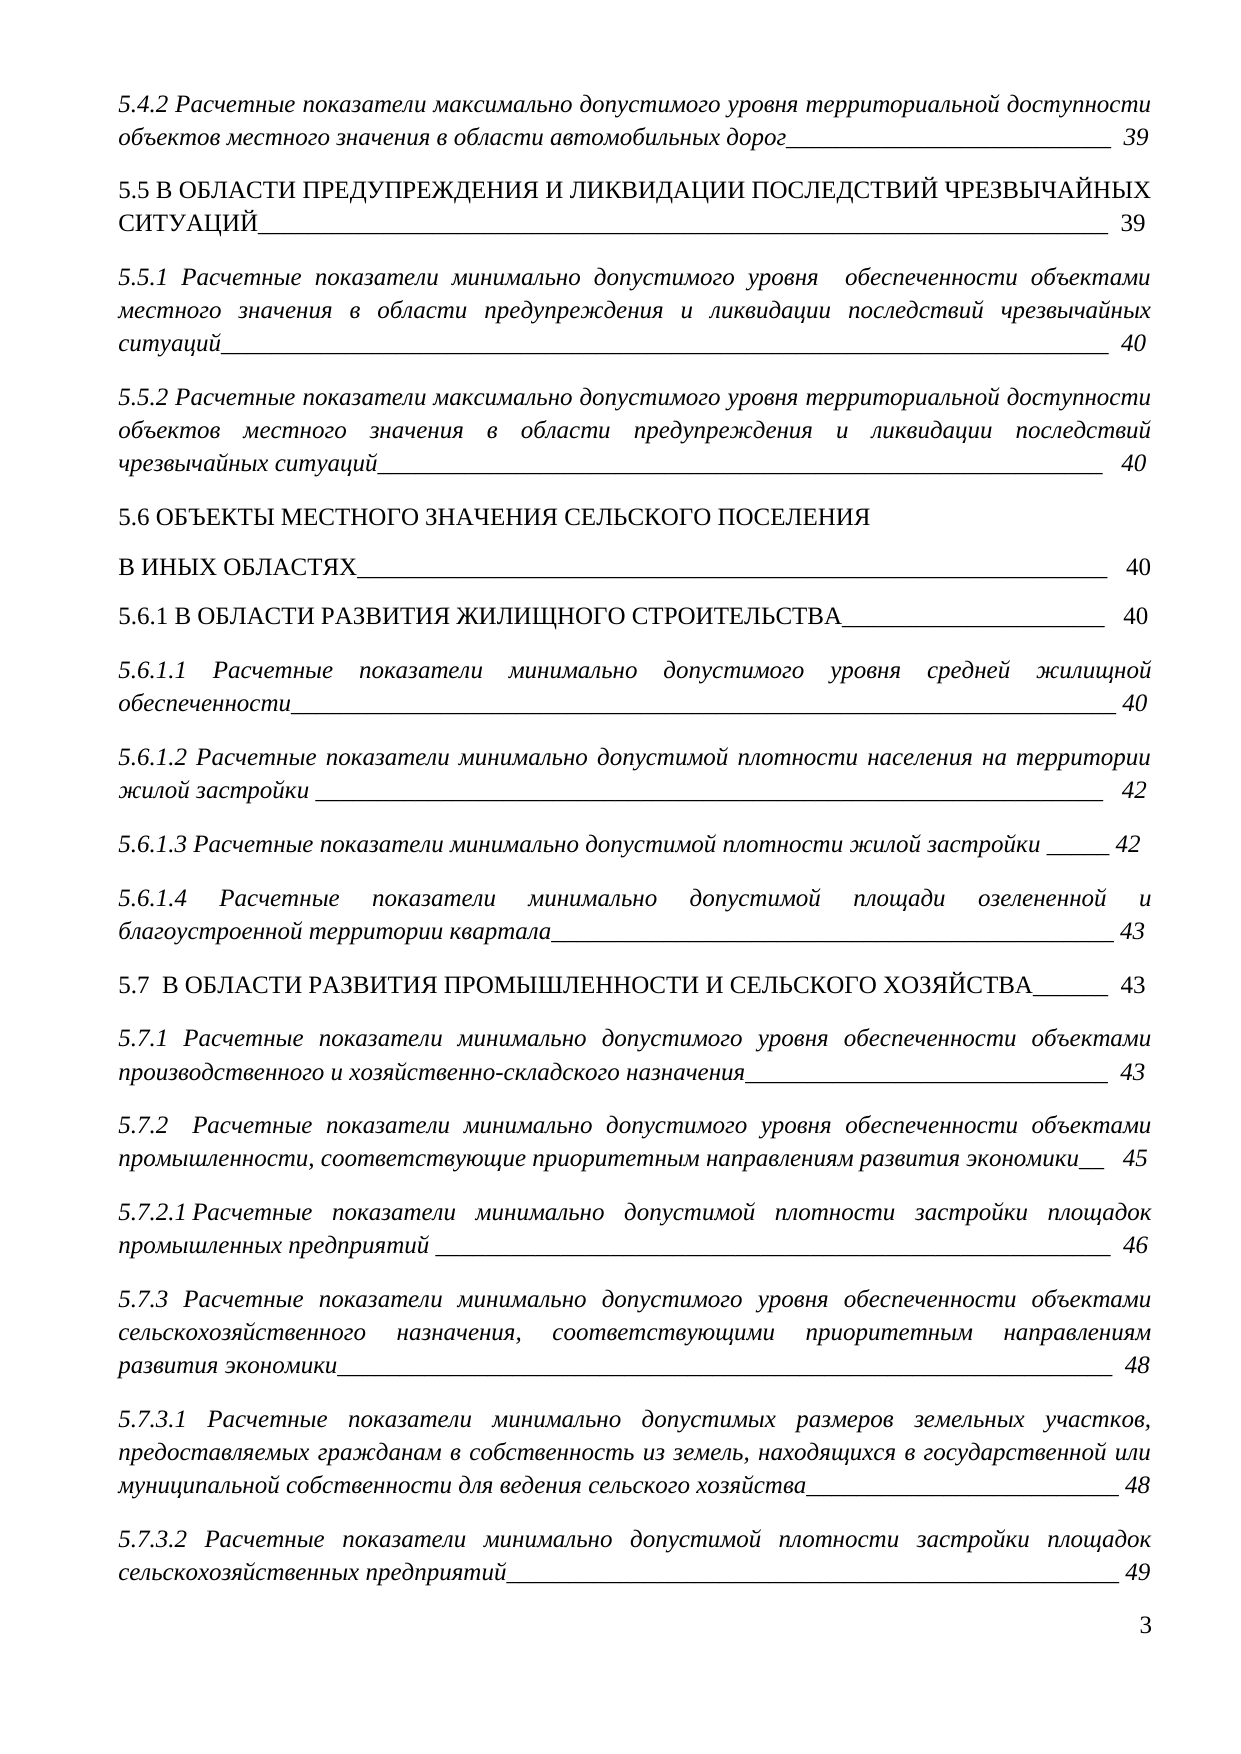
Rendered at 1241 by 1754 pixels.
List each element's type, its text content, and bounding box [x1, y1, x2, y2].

text 5.5.1 Расчетные показатели минимально допустимого уровня обеспеченности объектами местного значения в области предупреждения и ликвидации последствий чрезвычайных ситуаций_______________________________________________________________________ 40 [118, 262, 1152, 357]
text 5.7.3.2 Расчетные показатели минимально допустимой плотности застройки площадок сельскохозяйственных предприятий_________________________________________________ 49 [118, 1524, 1152, 1586]
text 5.6.1 В ОБЛАСТИ РАЗВИТИЯ ЖИЛИЩНОГО СТРОИТЕЛЬСТВА_____________________ 40 [118, 601, 1152, 630]
text 5.4.2 Расчетные показатели максимально допустимого уровня территориальной доступности объектов местного значения в области автомобильных дорог__________________________ 39 [118, 89, 1152, 150]
text 5.6.1.3 Расчетные показатели минимально допустимой плотности жилой застройки _____ 42 [118, 829, 1152, 858]
text 5.6.1.4 Расчетные показатели минимально допустимой площади озелененной и благоустроенной территории квартала_____________________________________________ 43 [118, 883, 1152, 944]
text 5.5 В ОБЛАСТИ ПРЕДУПРЕЖДЕНИЯ И ЛИКВИДАЦИИ ПОСЛЕДСТВИЙ ЧРЕЗВЫЧАЙНЫХ СИТУАЦИЙ____________________________________________________________________ 39 [118, 176, 1152, 237]
text 5.7.2.1 Расчетные показатели минимально допустимой плотности застройки площадок промышленных предприятий ______________________________________________________ 46 [118, 1197, 1152, 1259]
text 5.6.1.1 Расчетные показатели минимально допустимого уровня средней жилищной обеспеченности__________________________________________________________________ 40 [118, 655, 1152, 717]
text 5.5.2 Расчетные показатели максимально допустимого уровня территориальной доступности объектов местного значения в области предупреждения и ликвидации последствий чрезвычайных ситуаций__________________________________________________________ 40 [118, 382, 1152, 477]
text 5.6 ОБЪЕКТЫ МЕСТНОГО ЗНАЧЕНИЯ СЕЛЬСКОГО ПОСЕЛЕНИЯ [118, 502, 1152, 531]
text 5.7.3 Расчетные показатели минимально допустимого уровня обеспеченности объектами сельскохозяйственного назначения, соответствующими приоритетным направлениям развития экономики______________________________________________________________ 48 [118, 1284, 1152, 1379]
text 5.6.1.2 Расчетные показатели минимально допустимой плотности населения на территории жилой застройки _______________________________________________________________ 42 [118, 742, 1152, 804]
text В ИНЫХ ОБЛАСТЯХ____________________________________________________________ 40 [118, 552, 1152, 581]
text 5.7.3.1 Расчетные показатели минимально допустимых размеров земельных участков, предоставляемых гражданам в собственность из земель, находящихся в государственной или муниципальной собственности для ведения сельского хозяйства_________________________ 48 [118, 1404, 1152, 1499]
text 5.7.2 Расчетные показатели минимально допустимого уровня обеспеченности объектами промышленности, соответствующие приоритетным направлениям развития экономики__ 45 [118, 1110, 1152, 1172]
text 5.7.1 Расчетные показатели минимально допустимого уровня обеспеченности объектами производственного и хозяйственно-складского назначения_____________________________ 43 [118, 1023, 1152, 1085]
text 5.7 В ОБЛАСТИ РАЗВИТИЯ ПРОМЫШЛЕННОСТИ И СЕЛЬСКОГО ХОЗЯЙСТВА______ 43 [118, 970, 1152, 998]
